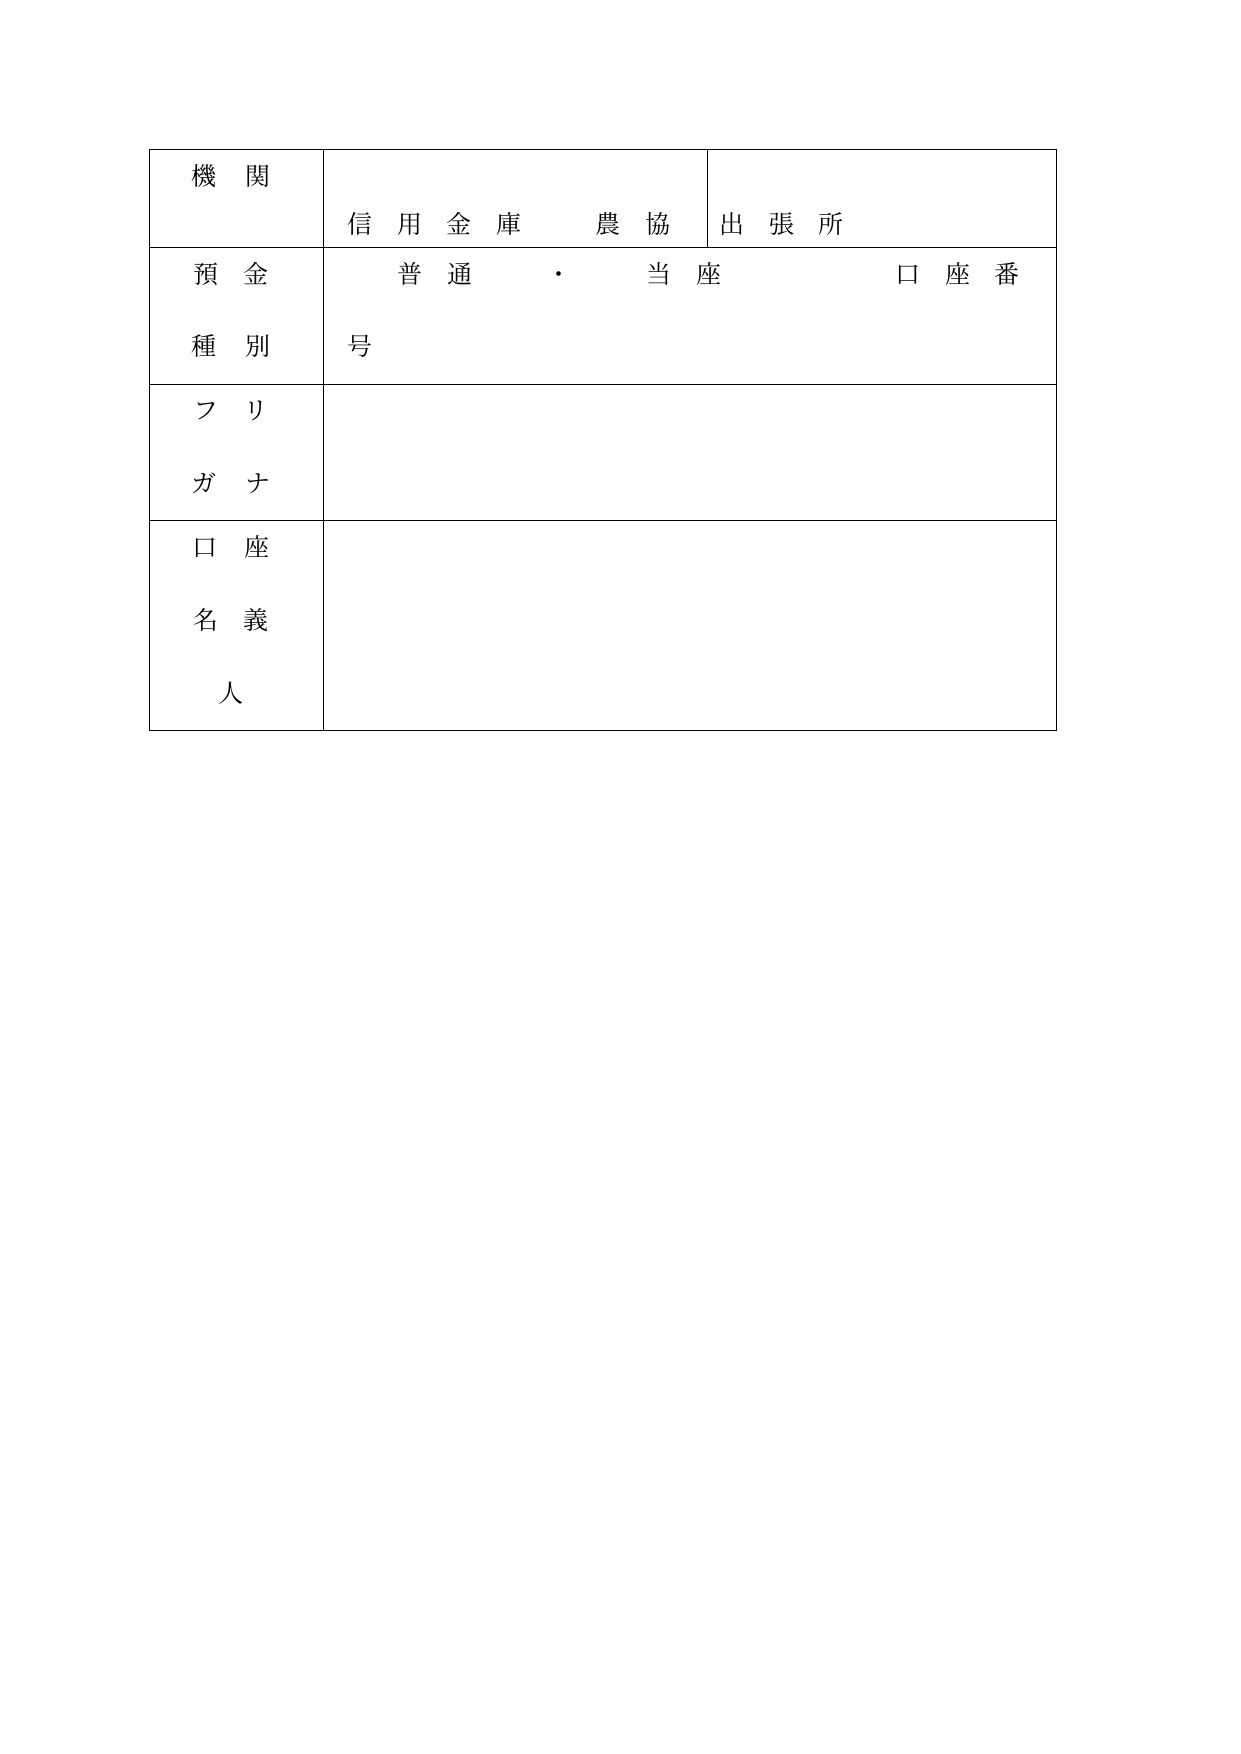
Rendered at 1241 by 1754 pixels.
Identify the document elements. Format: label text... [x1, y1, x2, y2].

table_header 支店 出張所 [708, 150, 1056, 247]
table_cell 口座名義人 [150, 521, 323, 730]
table_cell 預金種別 [150, 248, 323, 384]
table_cell [324, 385, 1056, 520]
table_header 銀行 信用組合 信用金庫 農協 [324, 150, 707, 247]
table_cell 普通 ・ 当座 口座番号 [324, 248, 1056, 384]
table_cell フリガナ [150, 385, 323, 520]
table_cell [324, 521, 1056, 730]
table_header 金融機関 [150, 150, 323, 247]
